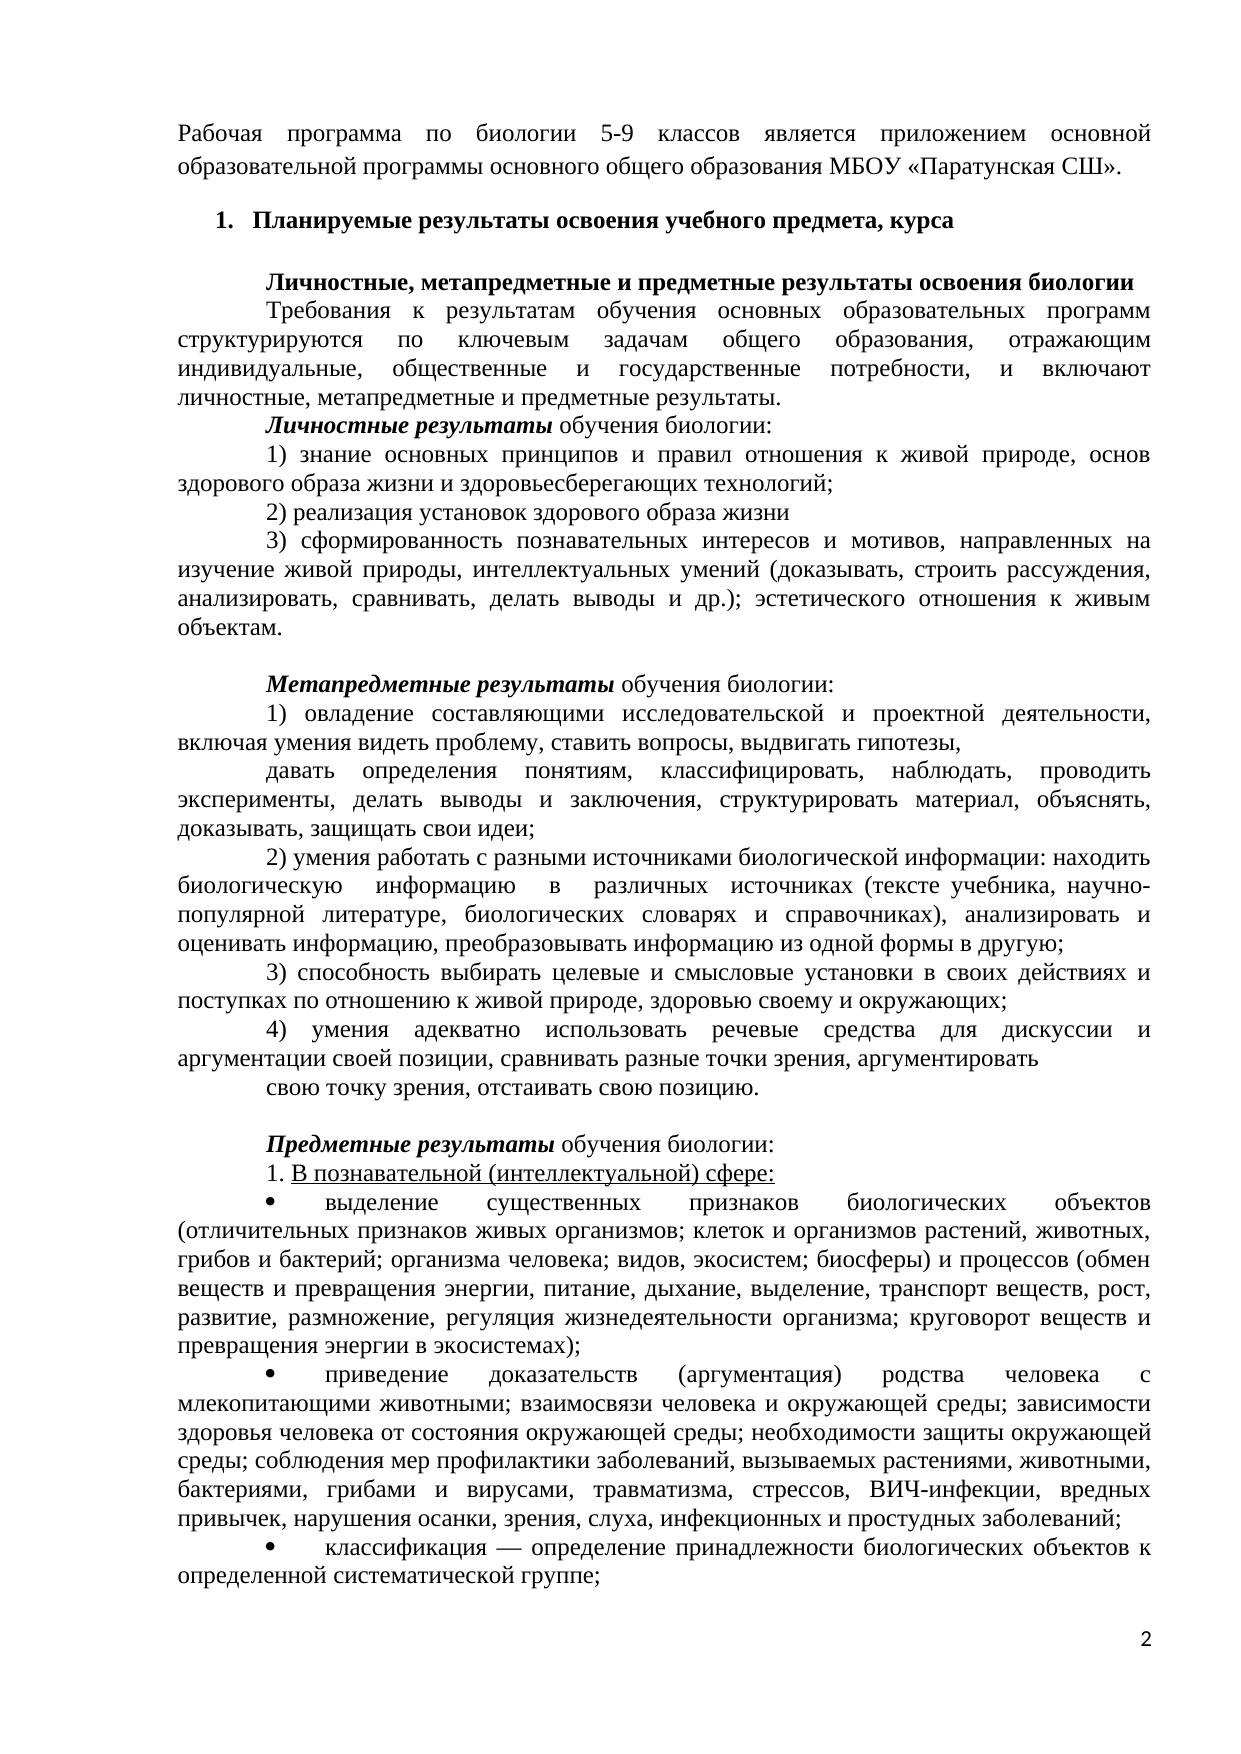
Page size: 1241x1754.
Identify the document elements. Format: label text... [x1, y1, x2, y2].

text Требования к результатам обучения основных образовательных программ структурируются по ключевым задачам общего образования, отражающим индивидуальные, общественные и государственные потребности, и включают личностные, метапредметные и предметные результаты. [177, 296, 1152, 411]
text Личностные, метапредметные и предметные результаты освоения биологии [177, 267, 1152, 296]
list Планируемые результаты освоения учебного предмета, курса [215, 205, 1152, 234]
list приведение доказательств (аргументация) родства человека с млекопитающими животными; взаимосвязи человека и окружающей среды; зависимости здоровья человека от состояния окружающей среды; необходимости защиты окружающей среды; соблюдения мер профилактики заболеваний, вызываемых растениями, животными, бактериями, грибами и вирусами, травматизма, стрессов, ВИЧ-инфекции, вредных привычек, нарушения осанки, зрения, слуха, инфекционных и простудных заболеваний; [177, 1359, 1152, 1532]
text 3) способность выбирать целевые и смысловые установки в своих действиях и поступках по отношению к живой природе, здоровью своему и окружающих; [177, 957, 1152, 1014]
text 1) знание основных принципов и правил отношения к живой природе, основ здорового образа жизни и здоровьесберегающих технологий; [177, 439, 1152, 497]
text Рабочая программа по биологии 5-9 классов является приложением основной образовательной программы основного общего образования МБОУ «Паратунская СШ». [177, 118, 1152, 180]
text свою точку зрения, отстаивать свою позицию. [177, 1072, 1152, 1101]
text 4) умения адекватно использовать речевые средства для дискуссии и аргументации своей позиции, сравнивать разные точки зрения, аргументировать [177, 1014, 1152, 1072]
text Метапредметные результаты обучения биологии: [177, 669, 1152, 698]
list классификация — определение принадлежности биологических объектов к определенной систематической группе; [177, 1532, 1152, 1589]
text 1. В познавательной (интеллектуальной) сфере: [177, 1158, 1152, 1187]
text 3) сформированность познавательных интересов и мотивов, направленных на изучение живой природы, интеллектуальных умений (доказывать, строить рассуждения, анализировать, сравнивать, делать выводы и др.); эстетического отношения к живым объектам. [177, 526, 1152, 641]
text 1) овладение составляющими исследовательской и проектной деятельности, включая умения видеть проблему, ставить вопросы, выдвигать гипотезы, [177, 698, 1152, 756]
text давать определения понятиям, классифицировать, наблюдать, проводить эксперименты, делать выводы и заключения, структурировать материал, объяснять, доказывать, защищать свои идеи; [177, 756, 1152, 842]
text Личностные результаты обучения биологии: [177, 411, 1152, 439]
text Предметные результаты обучения биологии: [177, 1129, 1152, 1158]
list выделение существенных признаков биологических объектов (отличительных признаков живых организмов; клеток и организмов растений, животных, грибов и бактерий; организма человека; видов, экосистем; биосферы) и процессов (обмен веществ и превращения энергии, питание, дыхание, выделение, транспорт веществ, рост, развитие, размножение, регуляция жизнедеятельности организма; круговорот веществ и превращения энергии в экосистемах); [177, 1187, 1152, 1359]
text 2) реализация установок здорового образа жизни [177, 497, 1152, 526]
text 2) умения работать с разными источниками биологической информации: находить биологическую информацию в различных источниках (тексте учебника, научно-популярной литературе, биологических словарях и справочниках), анализировать и оценивать информацию, преобразовывать информацию из одной формы в другую; [177, 842, 1152, 957]
